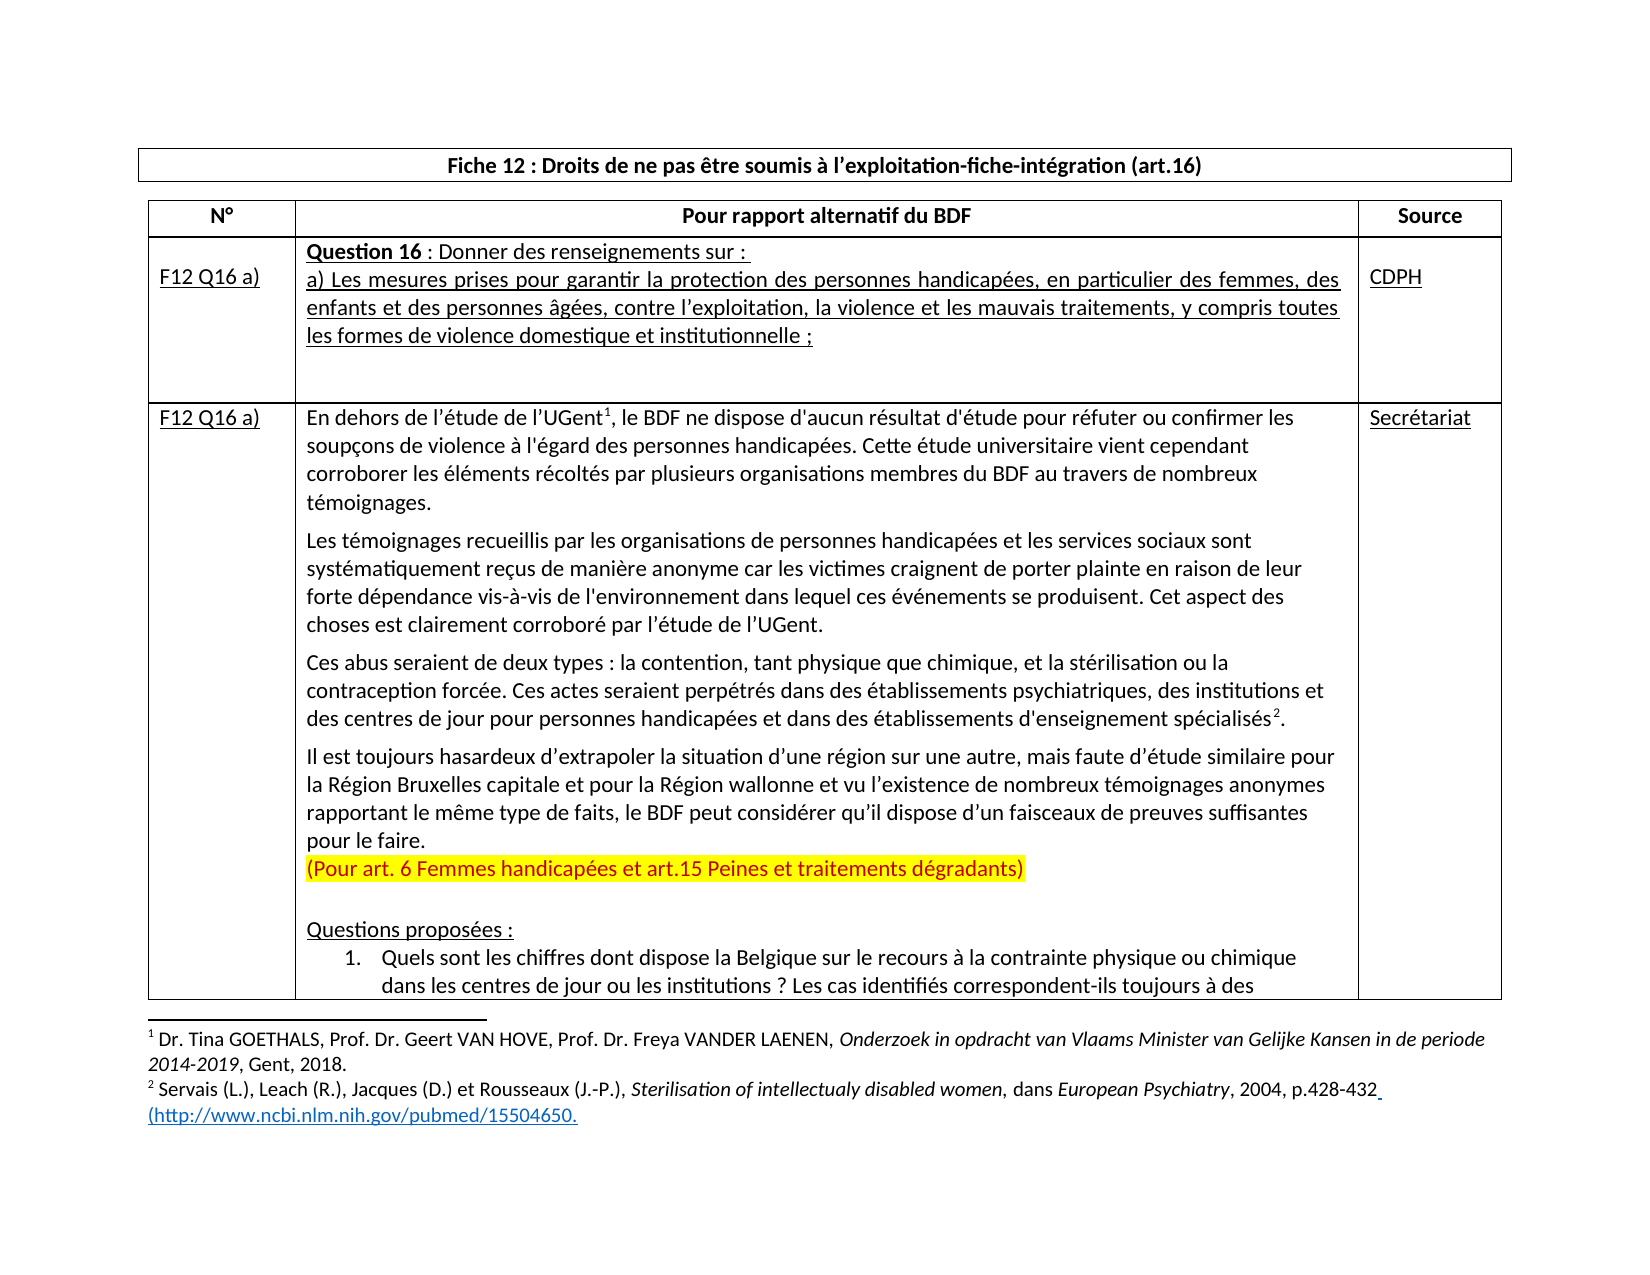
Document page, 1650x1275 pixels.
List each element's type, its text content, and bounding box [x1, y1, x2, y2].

table_header Pour rapport alternatif du BDF [296, 201, 1358, 236]
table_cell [296, 404, 1358, 999]
text Fiche 12 : Droits de ne pas être soumis à l’exploitation-fiche-intégration (art.16) [139, 149, 1511, 181]
table_header Source [1359, 201, 1501, 236]
table_cell CDPH [1359, 238, 1501, 402]
table_cell Secrétariat [1359, 404, 1501, 999]
table_cell Question 16 : Donner des renseignements sur : a) Les mesures prises pour garantir la protection des personnes handicapées, en particulier des femmes, des enfants et des personnes âgées, contre l’exploitation, la violence et les mauvais traitements, y compris toutes les formes de violence domestique et institutionnelle ; [296, 238, 1358, 402]
table_header N° [149, 201, 295, 236]
table_cell F12 Q16 a) [149, 238, 295, 402]
table_cell F12 Q16 a) [149, 404, 295, 999]
